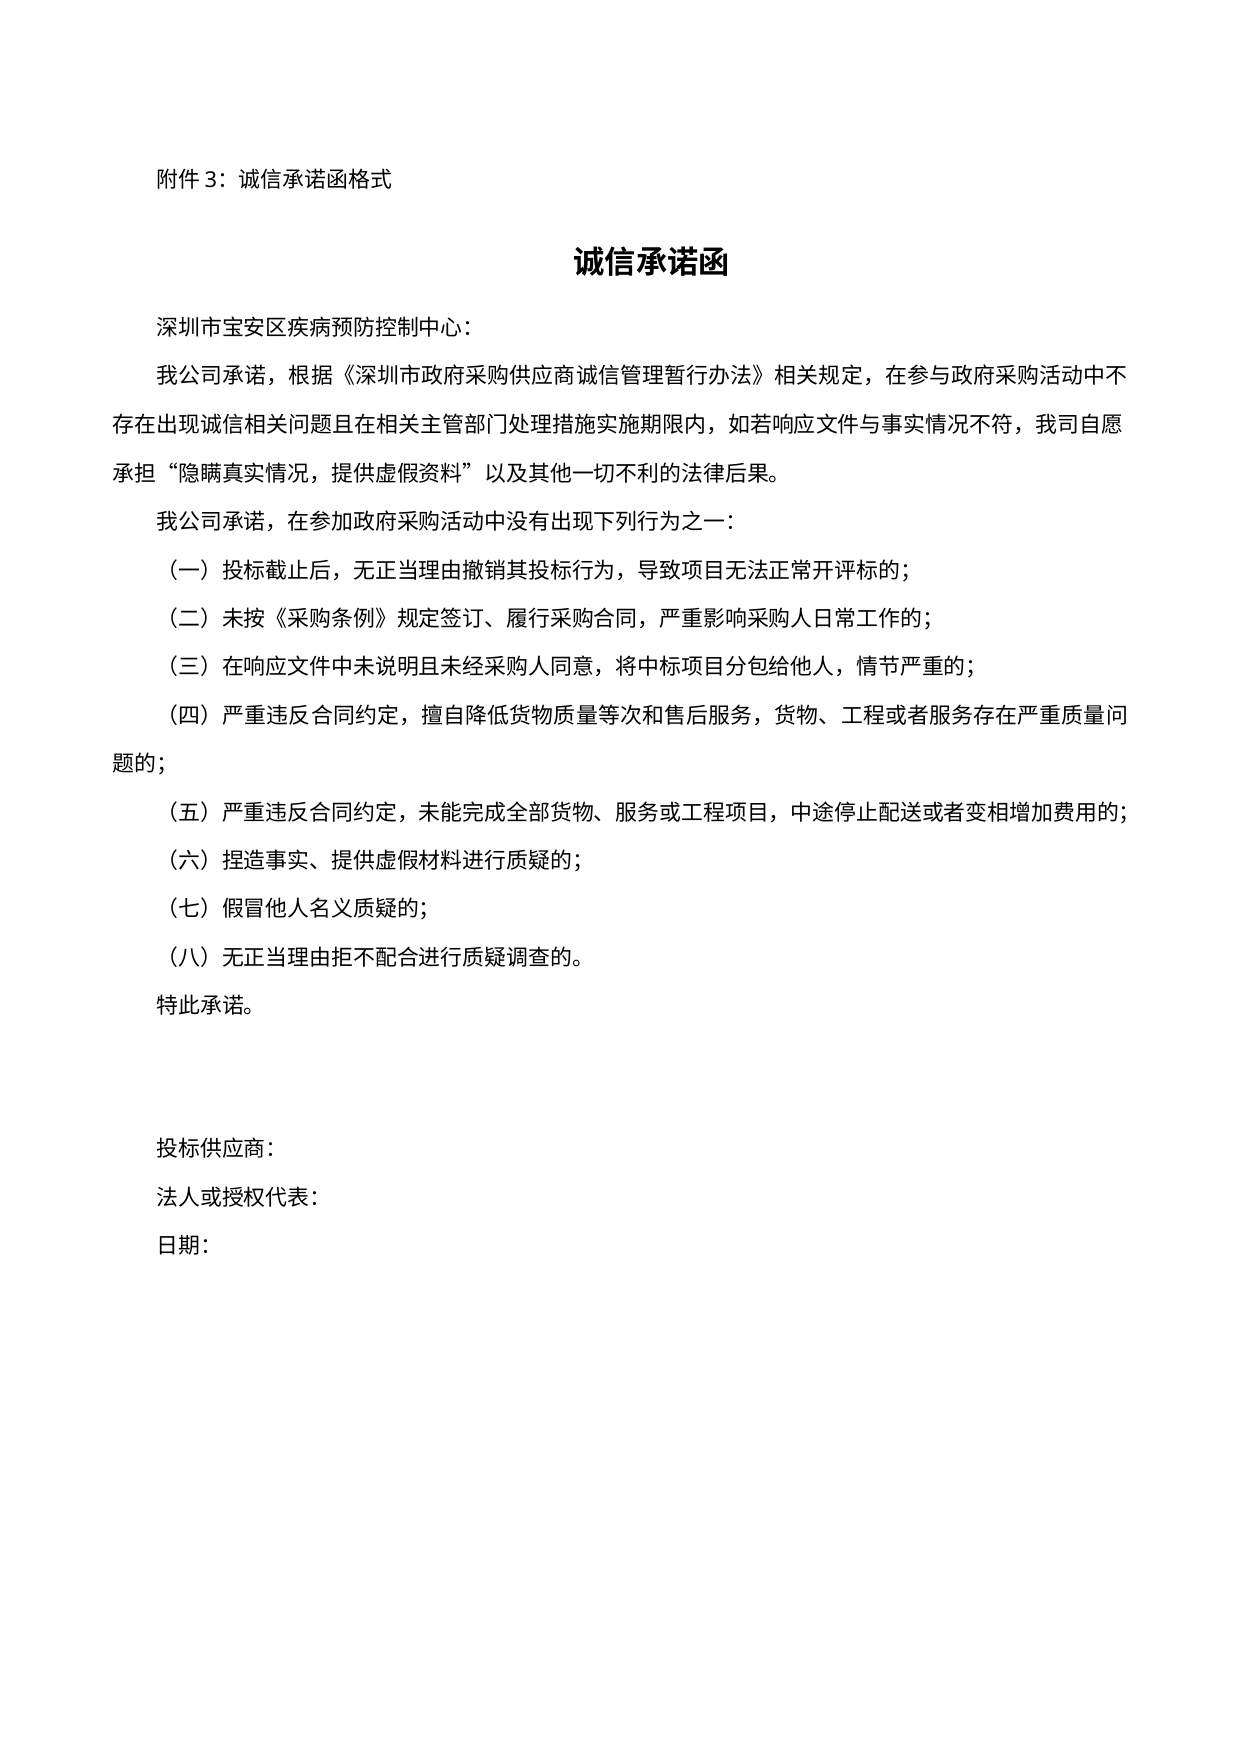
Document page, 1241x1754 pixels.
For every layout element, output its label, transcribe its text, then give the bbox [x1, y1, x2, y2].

text 我公司承诺，在参加政府采购活动中没有出现下列行为之一： [112, 504, 1128, 536]
text （三）在响应文件中未说明且未经采购人同意，将中标项目分包给他人，情节严重的； [112, 649, 1128, 681]
text （四）严重违反合同约定，擅自降低货物质量等次和售后服务，货物、工程或者服务存在严重质量问题的； [112, 697, 1128, 778]
text （二）未按《采购条例》规定签订、履行采购合同，严重影响采购人日常工作的； [112, 601, 1128, 633]
text （五）严重违反合同约定，未能完成全部货物、服务或工程项目，中途停止配送或者变相增加费用的； [112, 794, 1128, 827]
text （一）投标截止后，无正当理由撤销其投标行为，导致项目无法正常开评标的； [112, 552, 1128, 585]
text 我公司承诺，根据《深圳市政府采购供应商诚信管理暂行办法》相关规定，在参与政府采购活动中不存在出现诚信相关问题且在相关主管部门处理措施实施期限内，如若响应文件与事实情况不符，我司自愿承担“隐瞒真实情况，提供虚假资料”以及其他一切不利的法律后果。 [112, 358, 1128, 488]
text 日期： [112, 1227, 1128, 1260]
text 诚信承诺函 [112, 227, 1128, 292]
text 特此承诺。 [112, 988, 1128, 1020]
text 深圳市宝安区疾病预防控制中心： [112, 310, 1128, 342]
text 附件3：诚信承诺函格式 [112, 162, 1128, 194]
text 法人或授权代表： [112, 1179, 1128, 1212]
text （八）无正当理由拒不配合进行质疑调查的。 [112, 939, 1128, 972]
text （七）假冒他人名义质疑的； [112, 891, 1128, 923]
text 投标供应商： [112, 1131, 1128, 1163]
text （六）捏造事实、提供虚假材料进行质疑的； [112, 843, 1128, 875]
